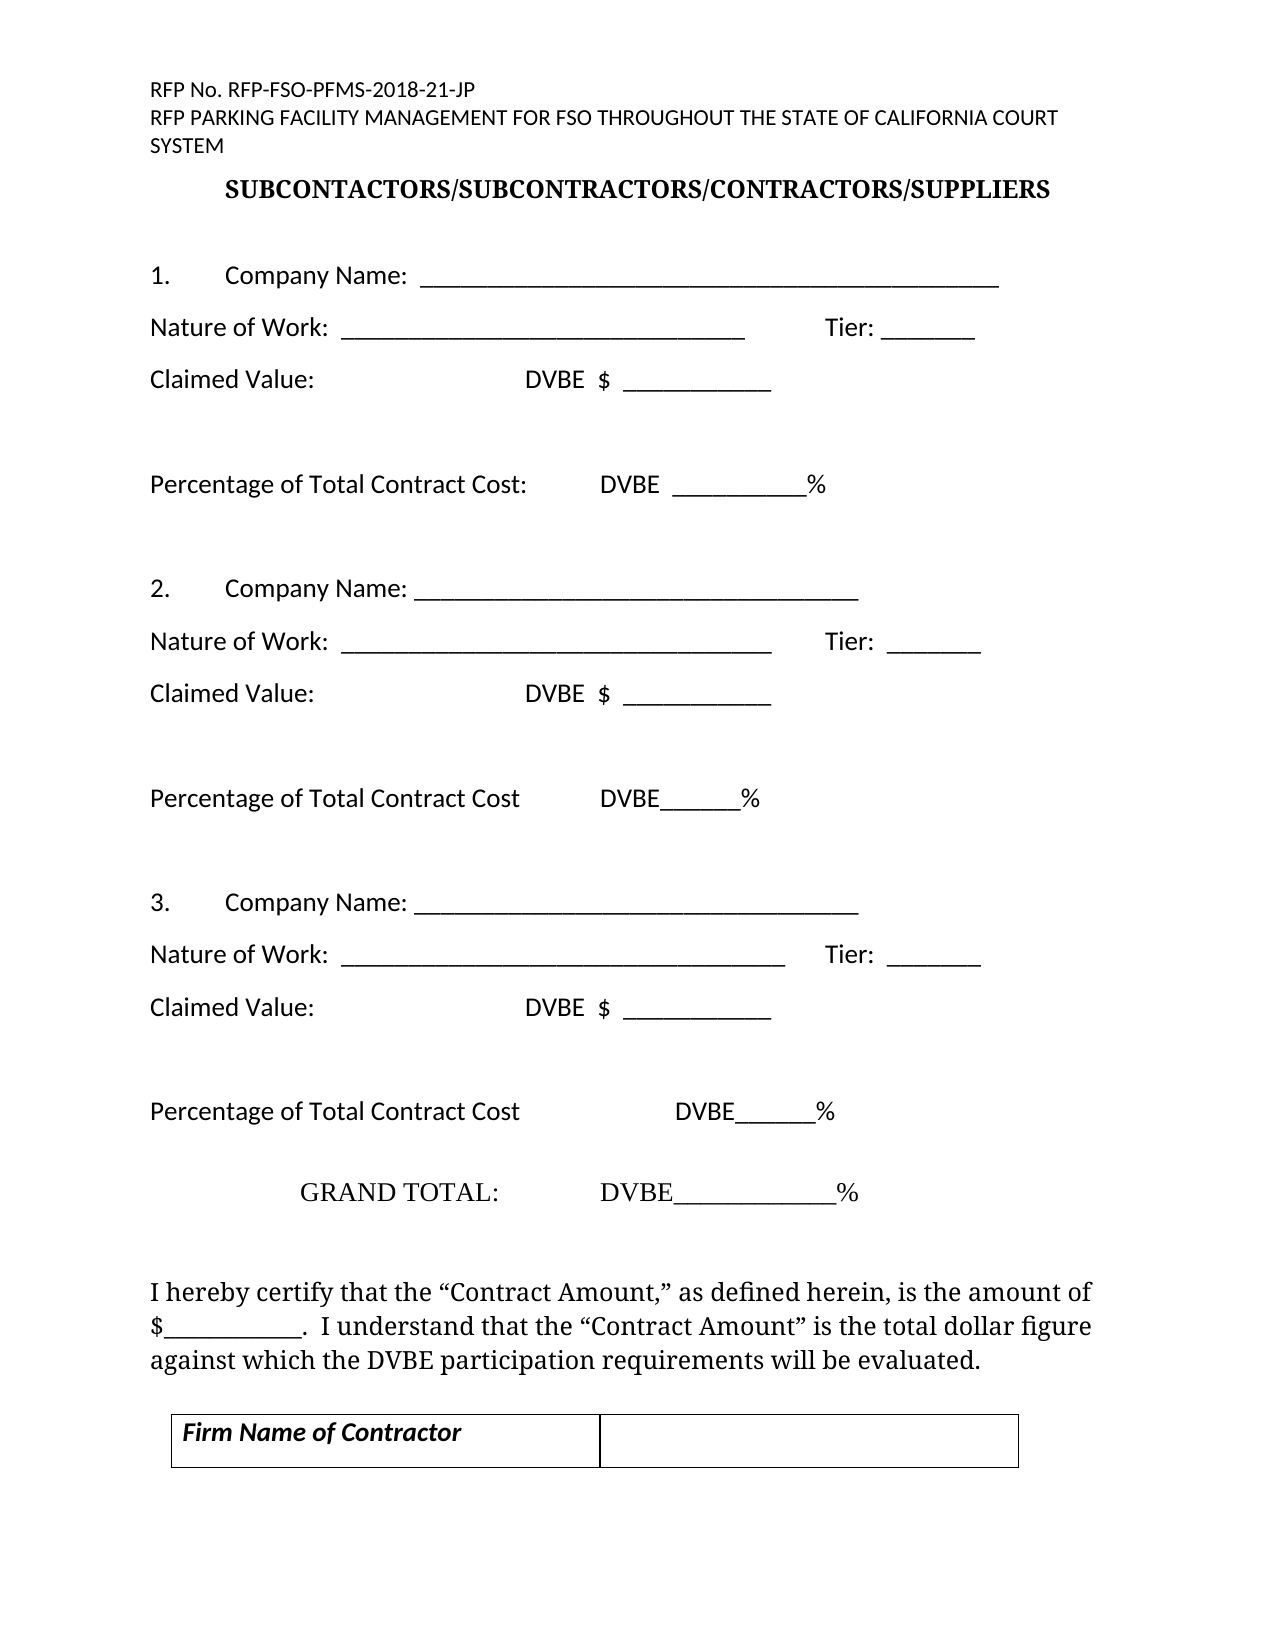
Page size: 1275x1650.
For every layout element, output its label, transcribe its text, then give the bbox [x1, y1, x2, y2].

text Percentage of Total Contract Cost DVBE______% [150, 781, 1125, 814]
text Percentage of Total Contract Cost DVBE______% [150, 1094, 1125, 1128]
text 3. Company Name: _________________________________ [150, 885, 1125, 918]
text Nature of Work: _________________________________ Tier: _______ [150, 938, 1125, 971]
text 1. Company Name: ___________________________________________ [150, 258, 1125, 291]
text Nature of Work: ______________________________ Tier: _______ [150, 310, 1125, 343]
text Percentage of Total Contract Cost: DVBE __________% [150, 467, 1125, 500]
subtitle SUBCONTACTORS/SUBCONTRACTORS/CONTRACTORS/SUPPLIERS [225, 172, 1125, 206]
text Claimed Value: DVBE $ ___________ [150, 676, 1125, 709]
text GRAND TOTAL: DVBE____________% [225, 1176, 1125, 1207]
text Claimed Value: DVBE $ ___________ [150, 990, 1125, 1023]
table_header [172, 1415, 599, 1467]
text Nature of Work: ________________________________ Tier: _______ [150, 624, 1125, 657]
text I hereby certify that the “Contract Amount,” as defined herein, is the amount of $____________. I understand that the “Contract Amount” is the total dollar figure against which the DVBE participation requirements will be evaluated. [150, 1275, 1125, 1377]
text 2. Company Name: _________________________________ [150, 572, 1125, 605]
table_header [601, 1415, 1018, 1467]
text Claimed Value: DVBE $ ___________ [150, 362, 1125, 396]
